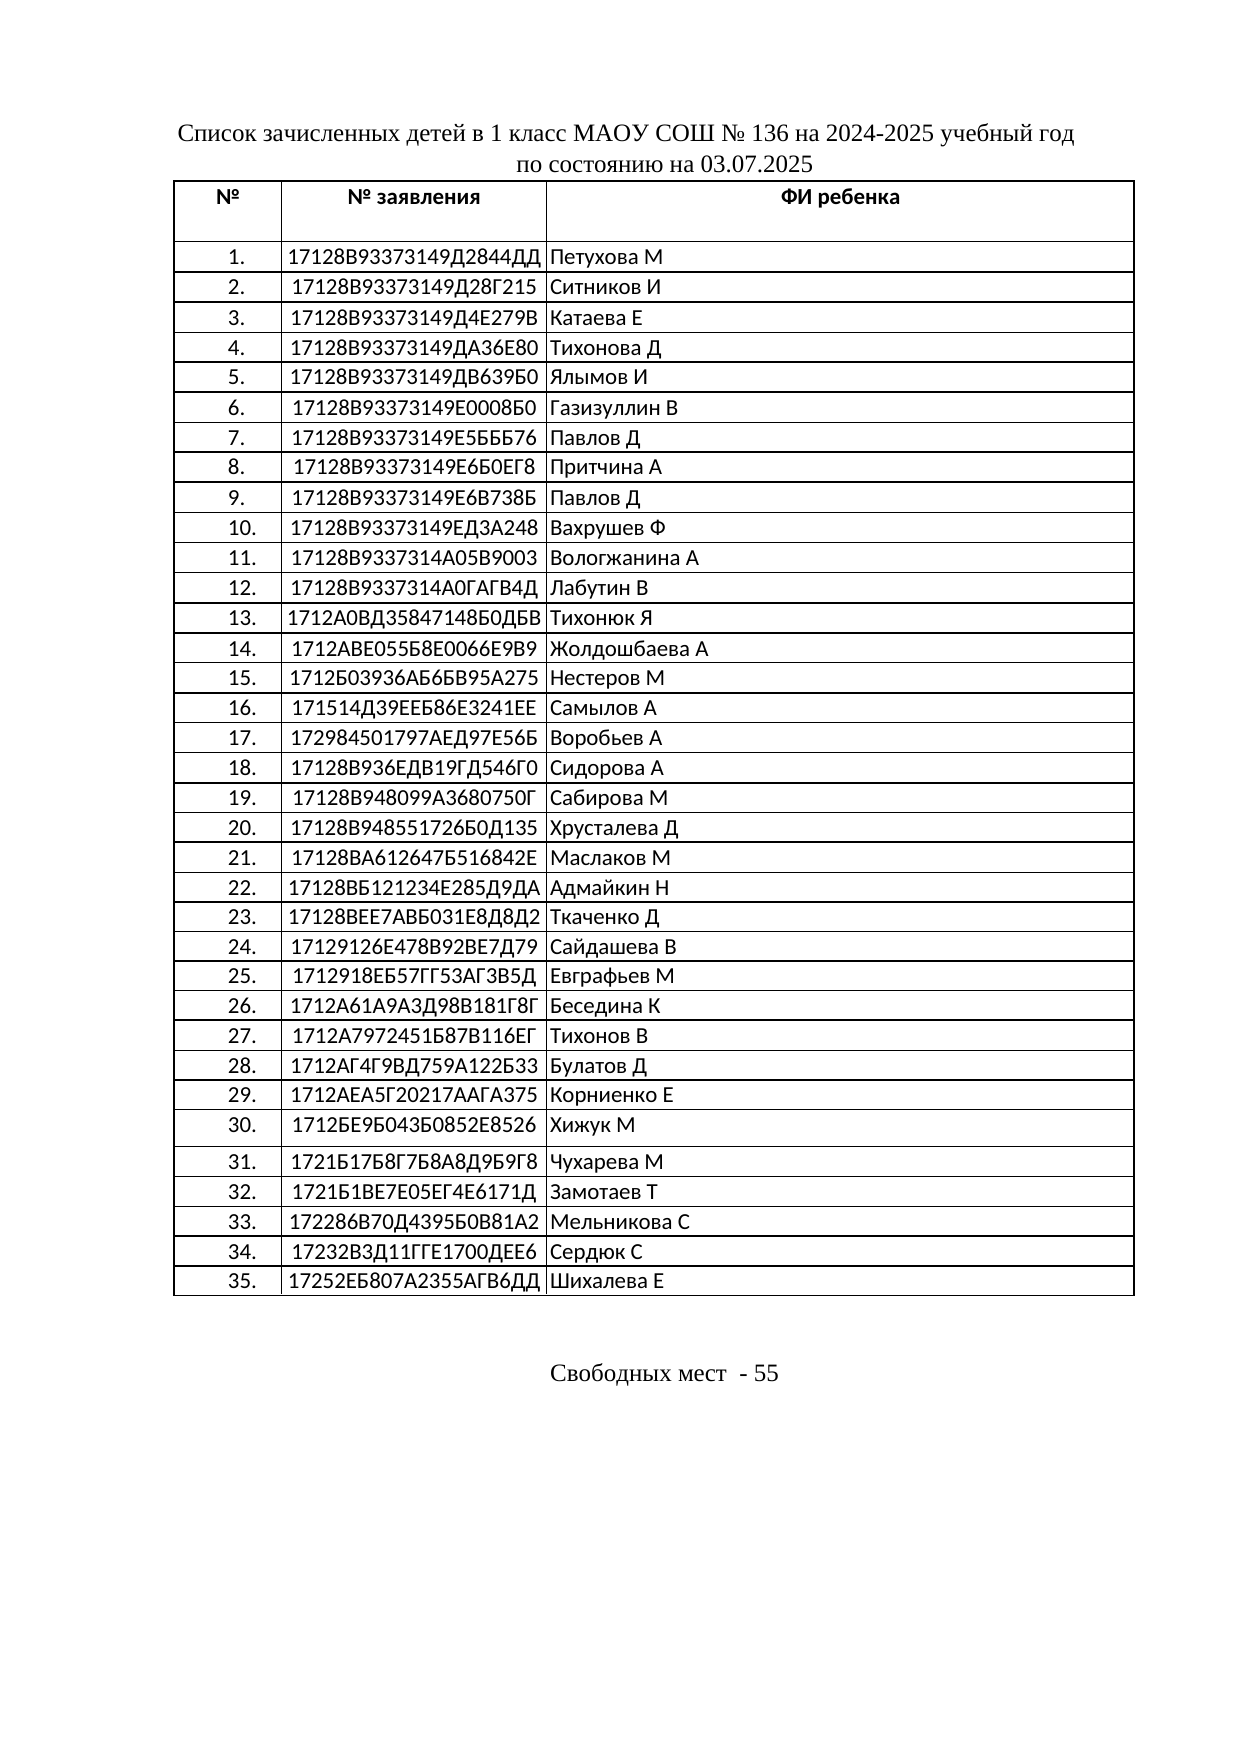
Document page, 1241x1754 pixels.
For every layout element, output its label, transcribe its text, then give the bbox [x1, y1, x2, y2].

table_cell Мельникова С [547, 1207, 1133, 1235]
table_cell 17128В93373149ДА36Е80 [282, 333, 546, 361]
table_cell [175, 1051, 281, 1079]
table_cell [175, 393, 281, 421]
table_cell Ткаченко Д [547, 903, 1133, 931]
table_cell 17128В9337314А0ГАГВ4Д [282, 573, 546, 602]
table_cell [175, 784, 281, 812]
table_cell Вологжанина А [547, 543, 1133, 572]
table_cell [175, 543, 281, 572]
table_cell [175, 273, 281, 301]
table_cell [175, 1021, 281, 1049]
table_cell 17128В93373149Е6Б0ЕГ8 [282, 453, 546, 481]
table_cell 17128В93373149ДВ639Б0 [282, 363, 546, 391]
table_cell 17129126Е478В92ВЕ7Д79 [282, 932, 546, 960]
table_cell [175, 634, 281, 662]
table_cell [175, 242, 281, 271]
table_cell [175, 723, 281, 752]
table_cell 171514Д39ЕЕБ86Е3241ЕЕ [282, 694, 546, 722]
table_cell Катаева Е [547, 303, 1133, 331]
table_cell [175, 962, 281, 990]
table_cell 17128В93373149Е6В738Б [282, 483, 546, 511]
table_cell Петухова М [547, 242, 1133, 271]
table_cell 17128ВА612647Б516842Е [282, 843, 546, 871]
table_cell [175, 423, 281, 451]
table_cell [175, 1147, 281, 1176]
table_cell [175, 903, 281, 931]
table_cell [175, 1207, 281, 1235]
table_cell Нестеров М [547, 663, 1133, 692]
table_cell 1712А0ВД35847148Б0ДБВ [282, 604, 546, 632]
table_cell Адмайкин Н [547, 873, 1133, 901]
table_cell [175, 663, 281, 692]
table_cell 1712АЕА5Г20217ААГА375 [282, 1081, 546, 1109]
table_cell 172286В70Д4395Б0В81А2 [282, 1207, 546, 1235]
table_cell 17128В93373149Д2844ДД [282, 242, 546, 271]
table_cell 17232В3Д11ГГЕ1700ДЕЕ6 [282, 1237, 546, 1265]
table_cell Ялымов И [547, 363, 1133, 391]
table_cell 17128В948099А3680750Г [282, 784, 546, 812]
table_cell [175, 843, 281, 871]
table_cell 1712АВЕ055Б8Е0066Е9В9 [282, 634, 546, 662]
table_cell Корниенко Е [547, 1081, 1133, 1109]
table_cell Булатов Д [547, 1051, 1133, 1079]
table_cell 17128В936ЕДВ19ГД546Г0 [282, 753, 546, 782]
table_cell Воробьев А [547, 723, 1133, 752]
table_cell 1721Б17Б8Г7Б8А8Д9Б9Г8 [282, 1147, 546, 1176]
text Список зачисленных детей в 1 класс МАОУ СОШ № 136 на 2024-2025 учебный год [177, 118, 1152, 147]
table_cell 1712БЕ9Б043Б0852Е8526 [282, 1110, 546, 1146]
table_cell [175, 932, 281, 960]
text по состоянию на 03.07.2025 [177, 149, 1152, 178]
table_header № заявления [282, 182, 546, 241]
table_cell [175, 483, 281, 511]
table_cell 17128В93373149Д4Е279В [282, 303, 546, 331]
table_cell [175, 1081, 281, 1109]
table_cell Газизуллин В [547, 393, 1133, 421]
table_cell 172984501797АЕД97Е56Б [282, 723, 546, 752]
table_cell Жолдошбаева А [547, 634, 1133, 662]
table_cell [175, 513, 281, 542]
table_cell Притчина А [547, 453, 1133, 481]
text Свободных мест - 55 [177, 1358, 1152, 1387]
table_cell 17252ЕБ807А2355АГВ6ДД [282, 1267, 546, 1294]
table_cell [175, 573, 281, 602]
table_cell [175, 873, 281, 901]
table_cell Сайдашева В [547, 932, 1133, 960]
table_cell [175, 1267, 281, 1294]
table_cell [175, 303, 281, 331]
table_header № [175, 182, 281, 241]
table_cell [175, 1110, 281, 1146]
table_cell 1712А61А9А3Д98В181Г8Г [282, 991, 546, 1019]
table_cell [175, 363, 281, 391]
table_cell 17128В948551726Б0Д135 [282, 813, 546, 841]
table_cell [175, 453, 281, 481]
table_cell [175, 333, 281, 361]
table_cell Тихонюк Я [547, 604, 1133, 632]
table_cell 17128В93373149Д28Г215 [282, 273, 546, 301]
table_cell [175, 1237, 281, 1265]
table_cell 1721Б1ВЕ7Е05ЕГ4Е6171Д [282, 1177, 546, 1206]
table_cell Ситников И [547, 273, 1133, 301]
table_cell 1712А7972451Б87В116ЕГ [282, 1021, 546, 1049]
table_cell [175, 813, 281, 841]
table_cell Шихалева Е [547, 1267, 1133, 1294]
table_cell Тихонов В [547, 1021, 1133, 1049]
table_cell Вахрушев Ф [547, 513, 1133, 542]
table_cell 17128ВЕЕ7АВБ031Е8Д8Д2 [282, 903, 546, 931]
table_cell [175, 604, 281, 632]
table_cell 1712Б03936АБ6БВ95А275 [282, 663, 546, 692]
table_cell 17128В9337314А05В9003 [282, 543, 546, 572]
table_cell Павлов Д [547, 423, 1133, 451]
table_cell Сидорова А [547, 753, 1133, 782]
table_cell 17128В93373149Е5БББ76 [282, 423, 546, 451]
table_cell Чухарева М [547, 1147, 1133, 1176]
table_cell Евграфьев М [547, 962, 1133, 990]
table_cell Хижук М [547, 1110, 1133, 1146]
table_cell 17128ВБ121234Е285Д9ДА [282, 873, 546, 901]
table_cell Павлов Д [547, 483, 1133, 511]
table_cell [175, 753, 281, 782]
table_cell Сердюк С [547, 1237, 1133, 1265]
table_header ФИ ребенка [547, 182, 1133, 241]
table_cell [175, 694, 281, 722]
table_cell Замотаев Т [547, 1177, 1133, 1206]
table_cell Хрусталева Д [547, 813, 1133, 841]
table_cell Маслаков М [547, 843, 1133, 871]
table_cell 1712918ЕБ57ГГ53АГ3В5Д [282, 962, 546, 990]
table_cell 1712АГ4Г9ВД759А122Б33 [282, 1051, 546, 1079]
table_cell [175, 991, 281, 1019]
table_cell Сабирова М [547, 784, 1133, 812]
table_cell Самылов А [547, 694, 1133, 722]
table_cell Беседина К [547, 991, 1133, 1019]
table_cell 17128В93373149Е0008Б0 [282, 393, 546, 421]
table_cell 17128В93373149ЕД3А248 [282, 513, 546, 542]
table_cell [175, 1177, 281, 1206]
table_cell Лабутин В [547, 573, 1133, 602]
table_cell Тихонова Д [547, 333, 1133, 361]
